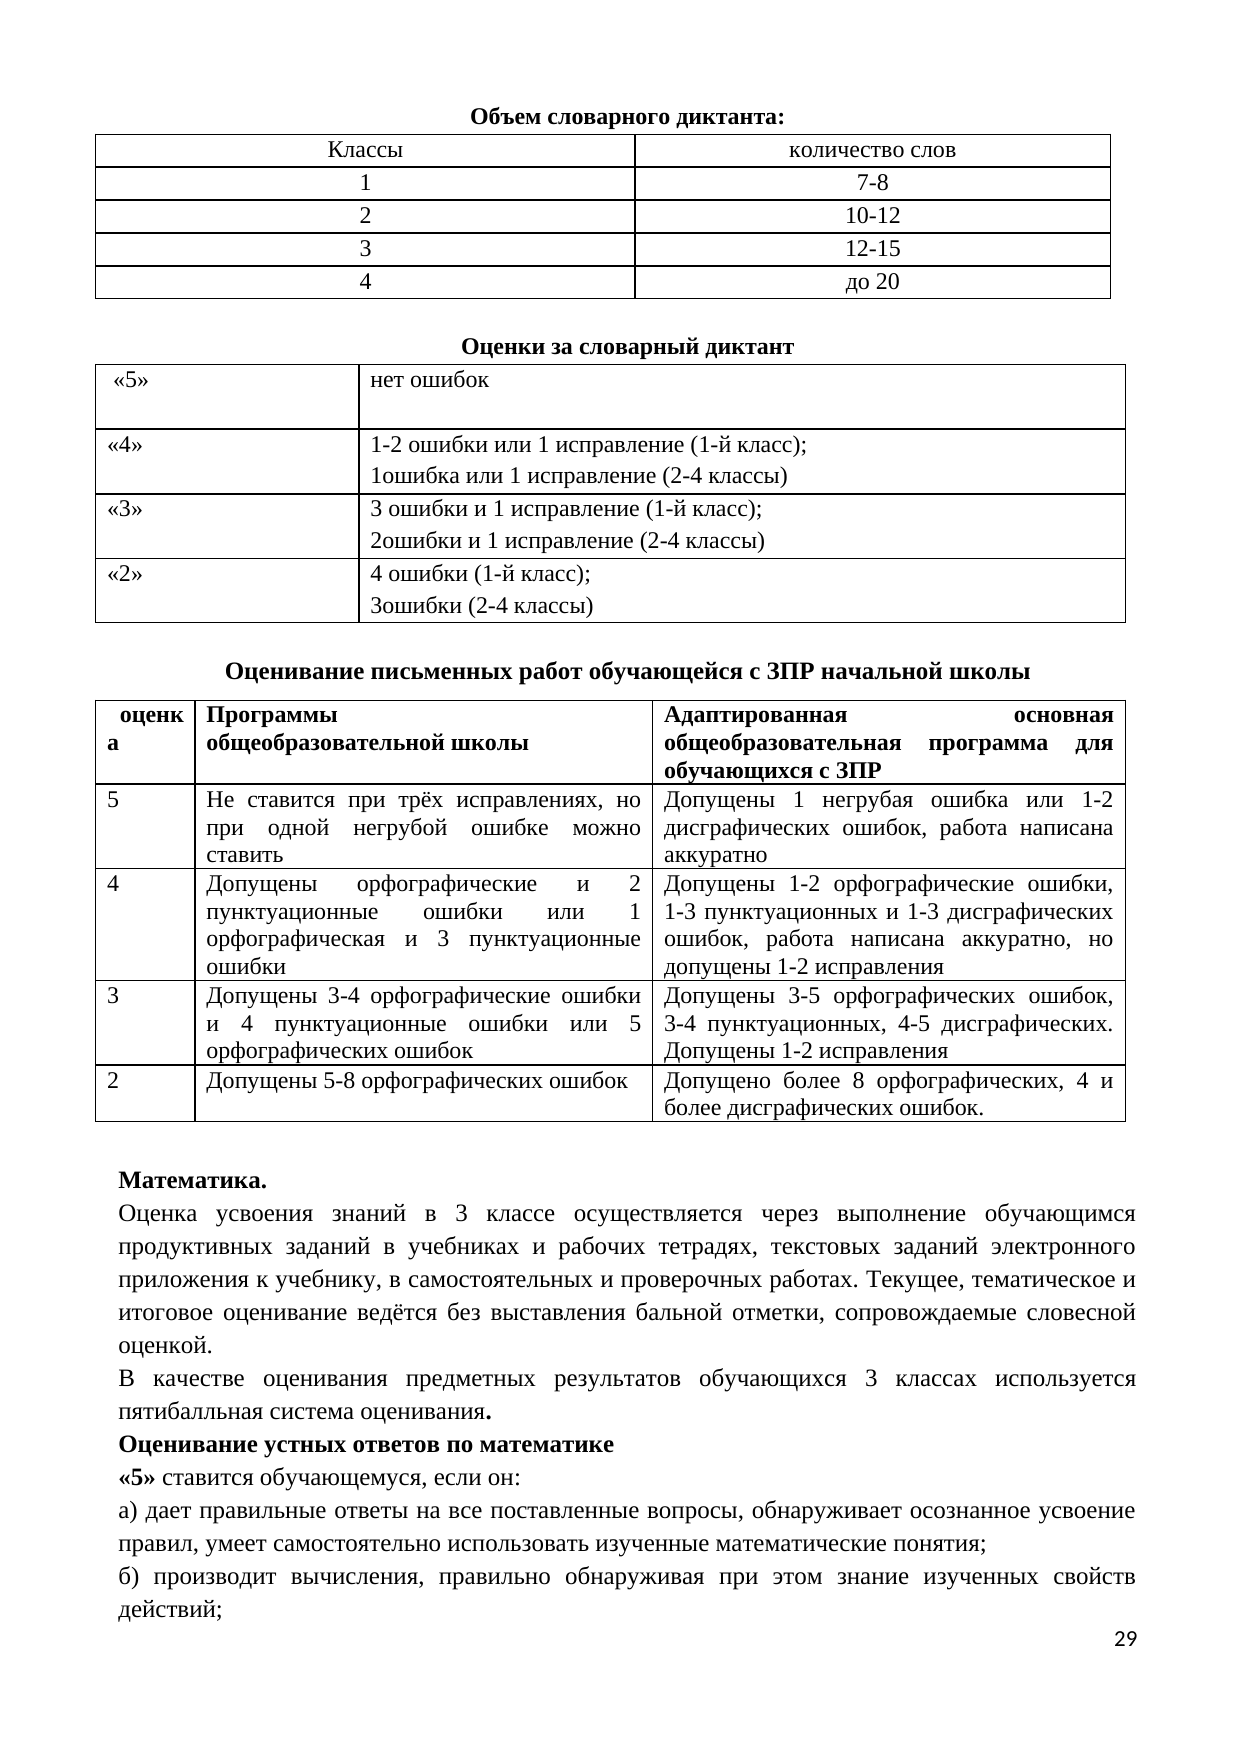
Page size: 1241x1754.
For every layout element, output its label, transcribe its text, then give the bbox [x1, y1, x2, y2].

table_cell 4 ошибки (1-й класс); 3ошибки (2-4 классы) [360, 559, 1125, 622]
text б) производит вычисления, правильно обнаруживая при этом знание изученных свойств действий; [118, 1561, 1137, 1623]
table_cell 7-8 [636, 168, 1110, 199]
table_header «5» [96, 365, 358, 428]
table_cell Допущены 3-5 орфографических ошибок, 3-4 пунктуационных, 4-5 дисграфических. Допущены 1-2 исправления [653, 981, 1125, 1064]
table_header Программы общеобразовательной школы [196, 701, 652, 783]
table_cell Допущены 1 негрубая ошибка или 1-2 дисграфических ошибок, работа написана аккуратно [653, 785, 1125, 868]
table_cell 1-2 ошибки или 1 исправление (1-й класс); 1ошибка или 1 исправление (2-4 классы) [360, 430, 1125, 493]
table_cell 4 [96, 869, 194, 980]
text а) дает правильные ответы на все поставленные вопросы, обнаруживает осознанное усвоение правил, умеет самостоятельно использовать изученные математические понятия; [118, 1495, 1137, 1557]
table_cell «4» [96, 430, 358, 493]
table_cell 4 [96, 267, 634, 298]
text В качестве оценивания предметных результатов обучающихся 3 классах используется пятибалльная система оценивания. [118, 1363, 1137, 1425]
table_cell Допущено более 8 орфографических, 4 и более дисграфических ошибок. [653, 1066, 1125, 1121]
table_header нет ошибок [360, 365, 1125, 428]
table_cell 1 [96, 168, 634, 199]
table_cell Допущены 1-2 орфографические ошибки, 1-3 пунктуационных и 1-3 дисграфических ошибок, работа написана аккуратно, но допущены 1-2 исправления [653, 869, 1125, 980]
table_cell 2 [96, 1066, 194, 1121]
text Оценка усвоения знаний в 3 классе осуществляется через выполнение обучающимся продуктивных заданий в учебниках и рабочих тетрадях, текстовых заданий электронного приложения к учебнику, в самостоятельных и проверочных работах. Текущее, тематическое и итоговое оценивание ведётся без выставления бальной отметки, сопровождаемые словесной оценкой. [118, 1198, 1137, 1359]
table_header количество слов [636, 135, 1110, 166]
table_cell 3 [96, 234, 634, 265]
table_cell Допущены 5-8 орфографических ошибок [196, 1066, 652, 1121]
table_cell 10-12 [636, 201, 1110, 232]
text Оценки за словарный диктант [118, 332, 1137, 360]
table_cell Допущены 3-4 орфографические ошибки и 4 пунктуационные ошибки или 5 орфографических ошибок [196, 981, 652, 1064]
table_cell Не ставится при трёх исправлениях, но при одной негрубой ошибке можно ставить [196, 785, 652, 868]
table_header Классы [96, 135, 634, 166]
table_cell «3» [96, 495, 358, 558]
text «5» ставится обучающемуся, если он: [118, 1462, 1137, 1491]
text Математика. [118, 1165, 1137, 1194]
table_header Адаптированная основная общеобразовательная программа для обучающихся с ЗПР [653, 701, 1125, 783]
table_cell 5 [96, 785, 194, 868]
table_cell 12-15 [636, 234, 1110, 265]
text Объем словарного диктанта: [118, 102, 1137, 129]
table_cell «2» [96, 559, 358, 622]
text Оценивание письменных работ обучающейся с ЗПР начальной школы [118, 656, 1137, 685]
table_cell до 20 [636, 267, 1110, 298]
text Оценивание устных ответов по математике [118, 1429, 1137, 1458]
table_cell 3 ошибки и 1 исправление (1-й класс); 2ошибки и 1 исправление (2-4 классы) [360, 495, 1125, 558]
table_cell Допущены орфографические и 2 пунктуационные ошибки или 1 орфографическая и 3 пунктуационные ошибки [196, 869, 652, 980]
table_header оценка [96, 701, 194, 783]
table_cell 3 [96, 981, 194, 1064]
table_cell 2 [96, 201, 634, 232]
